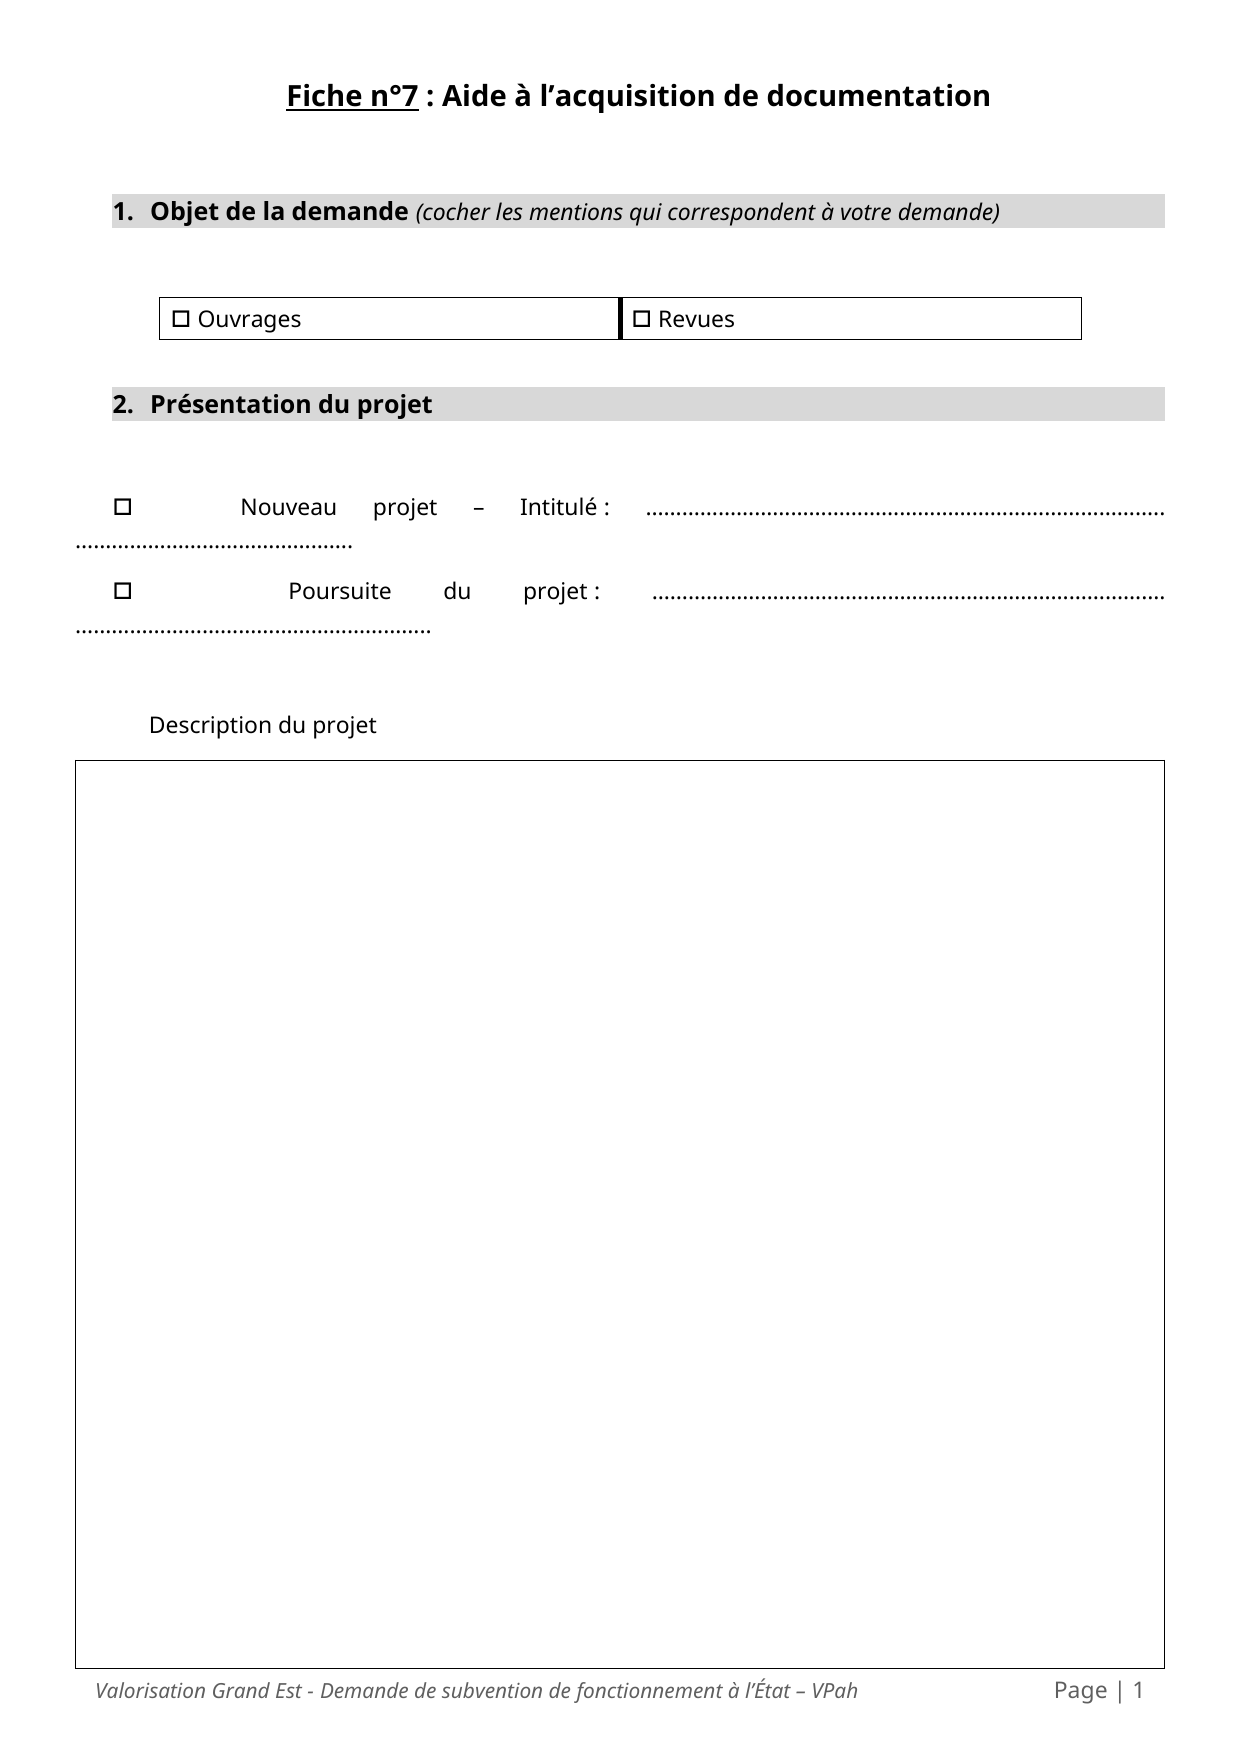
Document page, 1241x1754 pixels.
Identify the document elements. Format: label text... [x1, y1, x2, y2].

text Nouveau projet – Intitulé : …………………………………………………………………………..………………………………………. [75, 491, 1165, 556]
text Poursuite du projet : ………………………………………………………………………….………………………………………………….. [75, 575, 1165, 640]
text Fiche n°7 : Aide à l’acquisition de documentation [75, 75, 1165, 115]
text Description du projet [75, 709, 1165, 741]
table_header Revues [623, 298, 1081, 338]
list Objet de la demande (cocher les mentions qui correspondent à votre demande) [112, 194, 1165, 228]
table_header [76, 761, 1164, 1668]
list Présentation du projet [112, 387, 1165, 421]
table_header Ouvrages [160, 298, 618, 338]
